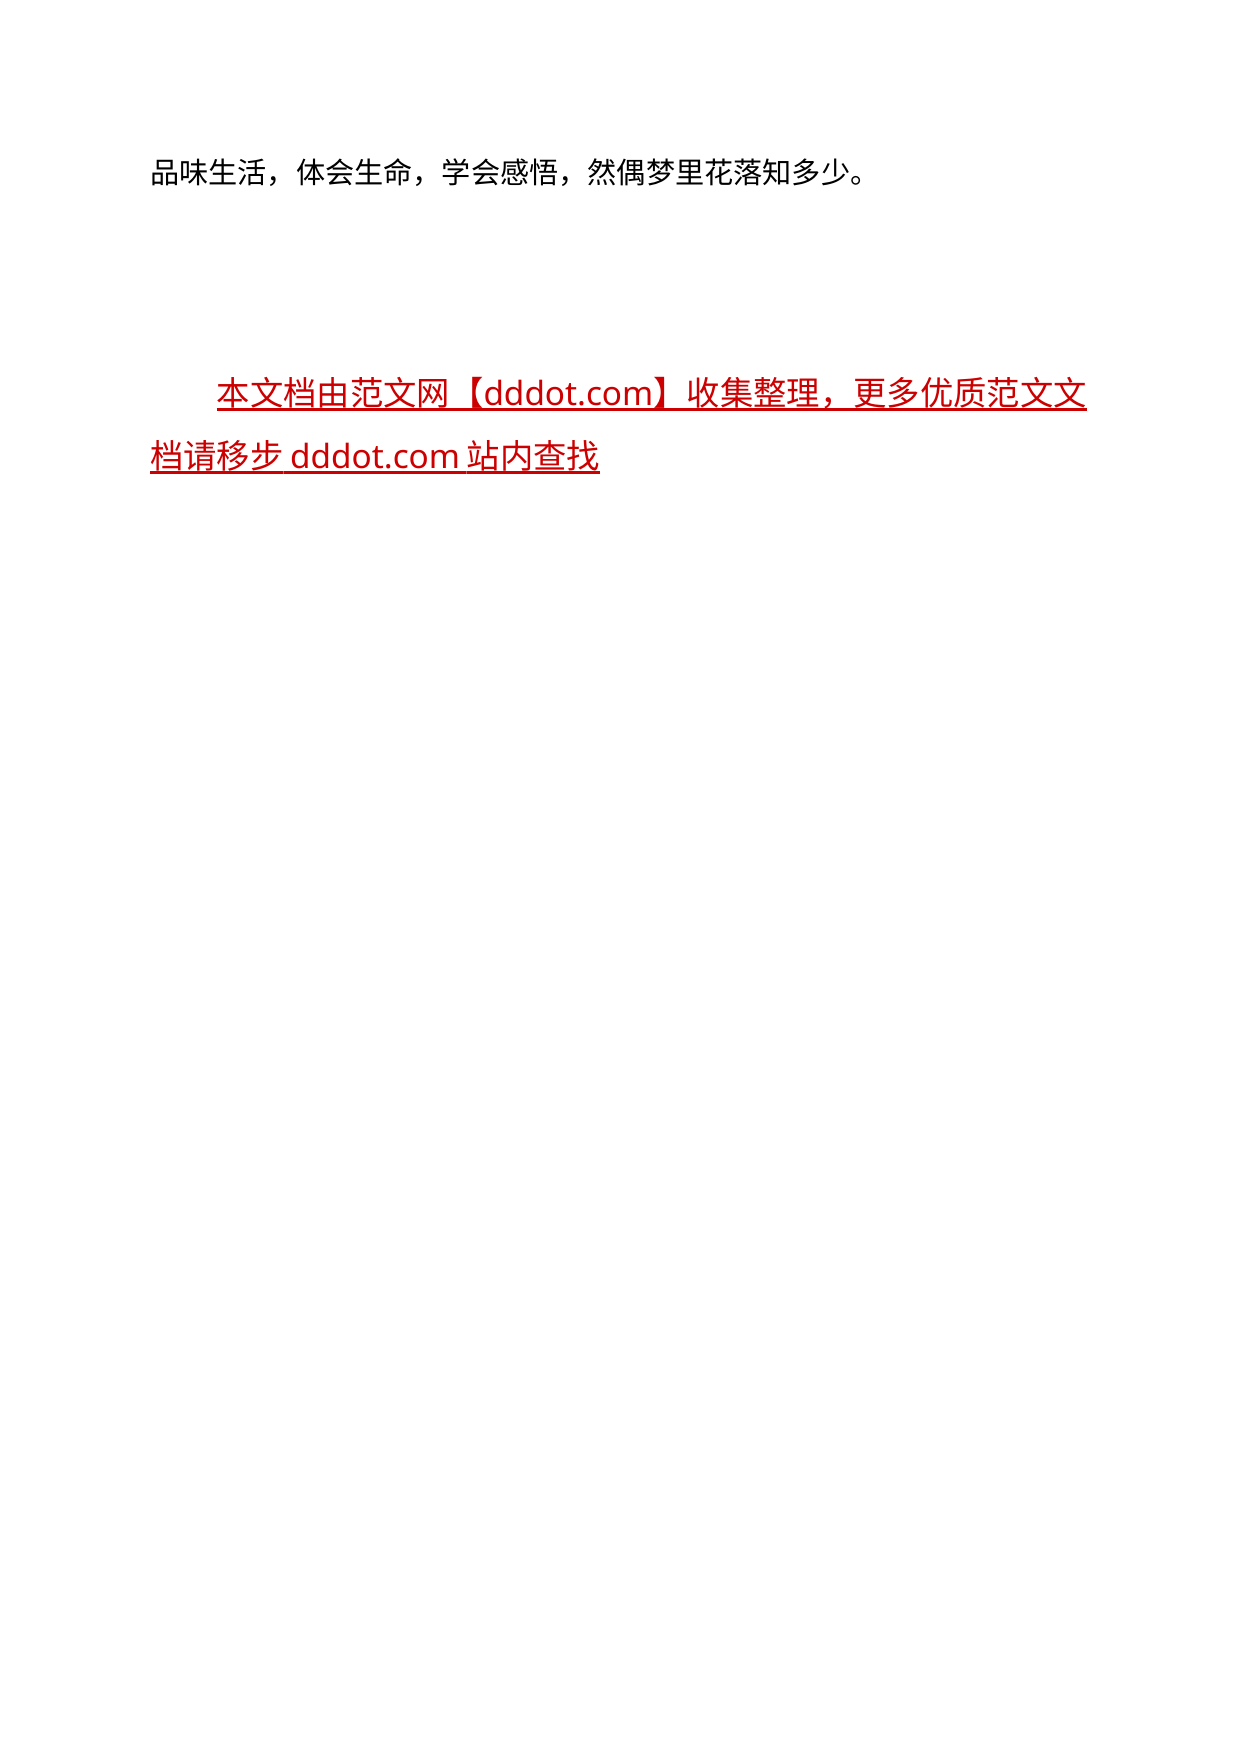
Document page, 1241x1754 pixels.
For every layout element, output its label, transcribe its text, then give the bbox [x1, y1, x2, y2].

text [150, 150, 1090, 192]
text 本文档由范文网【dddot.com】收集整理，更多优质范文文档请移步dddot.com站内查找 [150, 367, 1090, 478]
